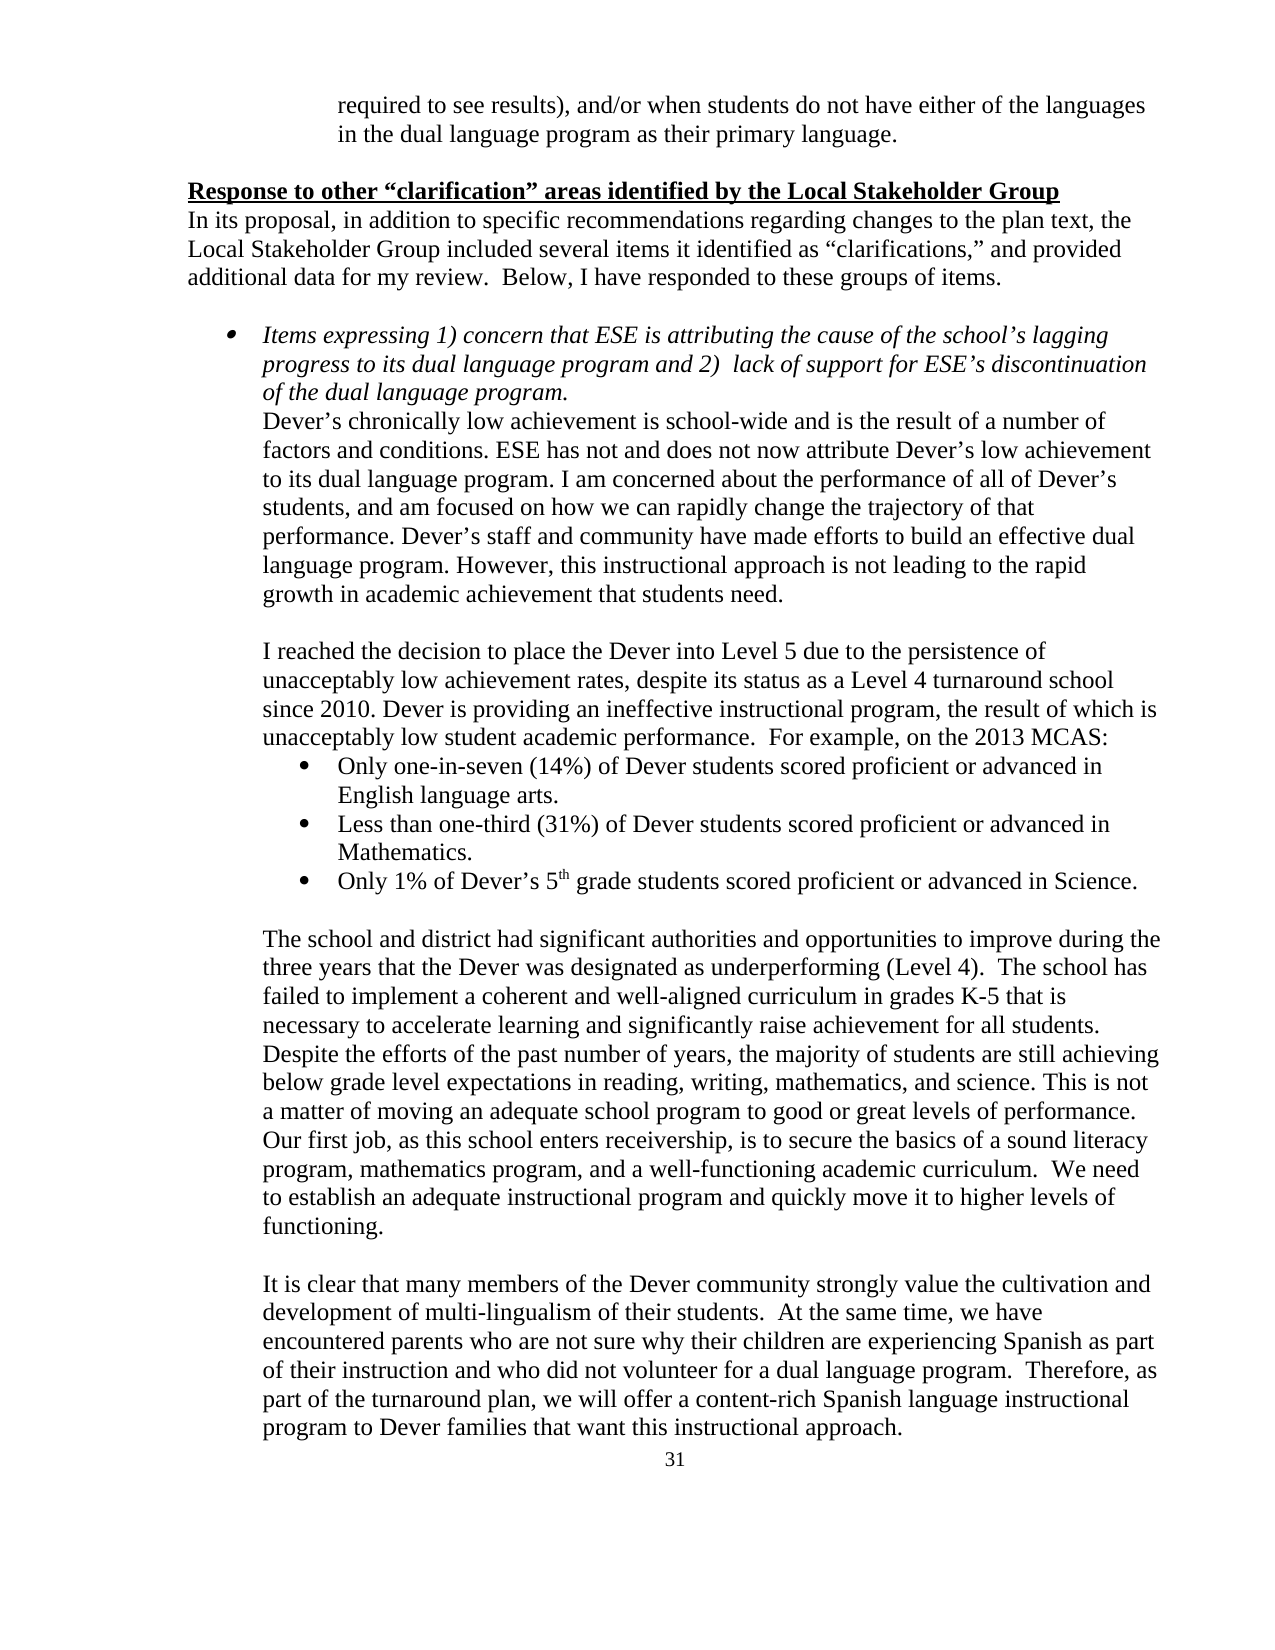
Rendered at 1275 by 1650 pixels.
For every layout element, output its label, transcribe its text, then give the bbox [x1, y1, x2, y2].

text It is clear that many members of the Dever community strongly value the cultivation and development of multi-lingualism of their students. At the same time, we have encountered parents who are not sure why their children are experiencing Spanish as part of their instruction and who did not volunteer for a dual language program. Therefore, as part of the turnaround plan, we will offer a content-rich Spanish language instructional program to Dever families that want this instructional approach. [262, 1269, 1162, 1441]
text I reached the decision to place the Dever into Level 5 due to the persistence of unacceptably low achievement rates, despite its status as a Level 4 turnaround school since 2010. Dever is providing an ineffective instructional program, the result of which is unacceptably low student academic performance. For example, on the 2013 MCAS: [262, 636, 1162, 751]
list Less than one-third (31%) of Dever students scored proficient or advanced in Mathematics. [300, 809, 1162, 866]
text Dever’s chronically low achievement is school-wide and is the result of a number of factors and conditions. ESE has not and does not now attribute Dever’s low achievement to its dual language program. I am concerned about the performance of all of Dever’s students, and am focused on how we can rapidly change the trajectory of that performance. Dever’s staff and community have made efforts to build an effective dual language program. However, this instructional approach is not leading to the rapid growth in academic achievement that students need. [262, 406, 1162, 607]
text The school and district had significant authorities and opportunities to improve during the three years that the Dever was designated as underperforming (Level 4). The school has failed to implement a coherent and well-aligned curriculum in grades K-5 that is necessary to accelerate learning and significantly raise achievement for all students. Despite the efforts of the past number of years, the majority of students are still achieving below grade level expectations in reading, writing, mathematics, and science. This is not a matter of moving an adequate school program to good or great levels of performance. Our first job, as this school enters receivership, is to secure the basics of a sound literacy program, mathematics program, and a well-functioning academic curriculum. We need to establish an adequate instructional program and quickly move it to higher levels of functioning. [262, 924, 1162, 1240]
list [300, 90, 1162, 147]
list Items expressing 1) concern that ESE is attributing the cause of the school’s lagging progress to its dual language program and 2) lack of support for ESE’s discontinuation of the dual language program. [225, 320, 1162, 406]
list Only 1% of Dever’s 5th grade students scored proficient or advanced in Science. [300, 866, 1162, 895]
list Only one-in-seven (14%) of Dever students scored proficient or advanced in English language arts. [300, 751, 1162, 809]
text Response to other “clarification” areas identified by the Local Stakeholder Group [187, 176, 1162, 205]
text In its proposal, in addition to specific recommendations regarding changes to the plan text, the Local Stakeholder Group included several items it identified as “clarifications,” and provided additional data for my review. Below, I have responded to these groups of items. [187, 205, 1162, 291]
